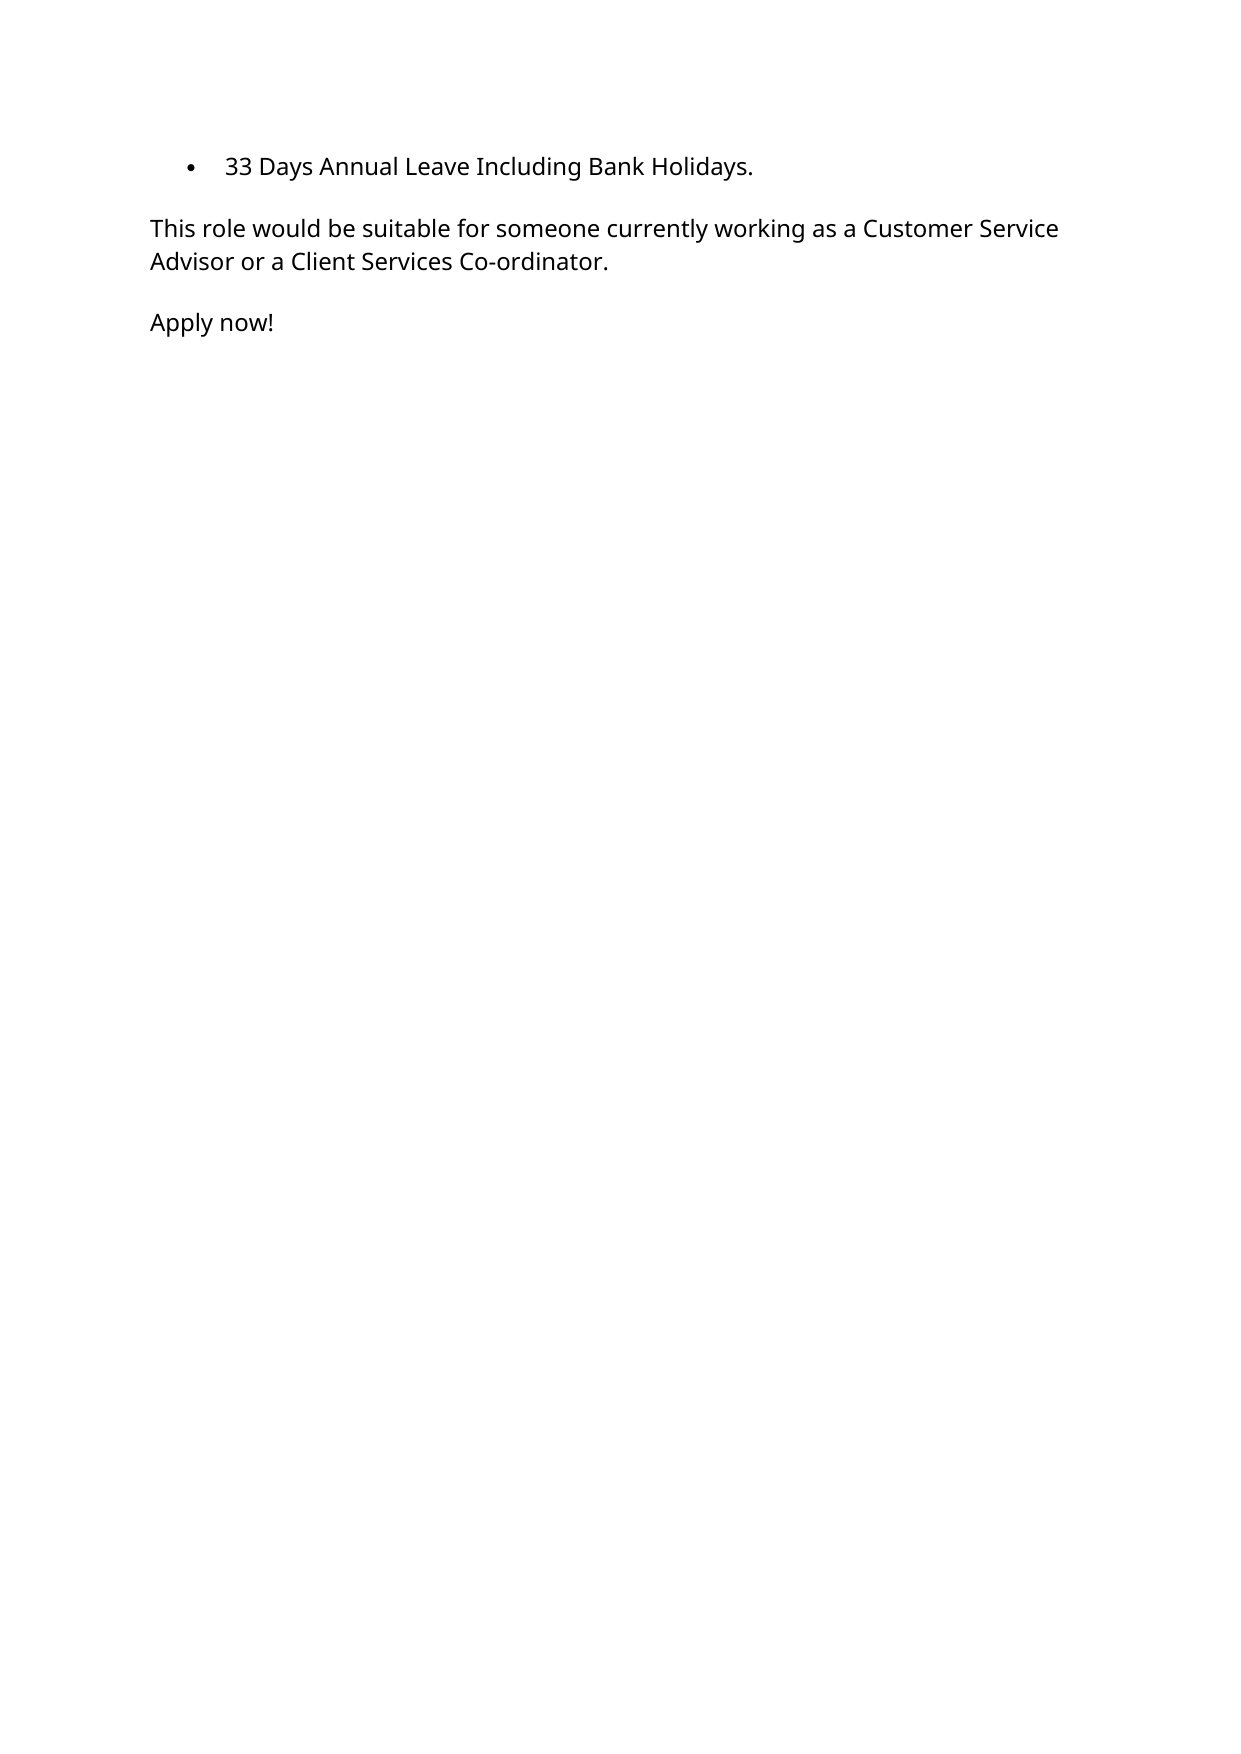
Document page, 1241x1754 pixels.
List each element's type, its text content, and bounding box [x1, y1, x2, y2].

list 33 Days Annual Leave Including Bank Holidays. [187, 150, 1090, 183]
text Apply now! [150, 306, 1090, 339]
text This role would be suitable for someone currently working as a Customer Service Advisor or a Client Services Co-ordinator. [150, 212, 1090, 277]
